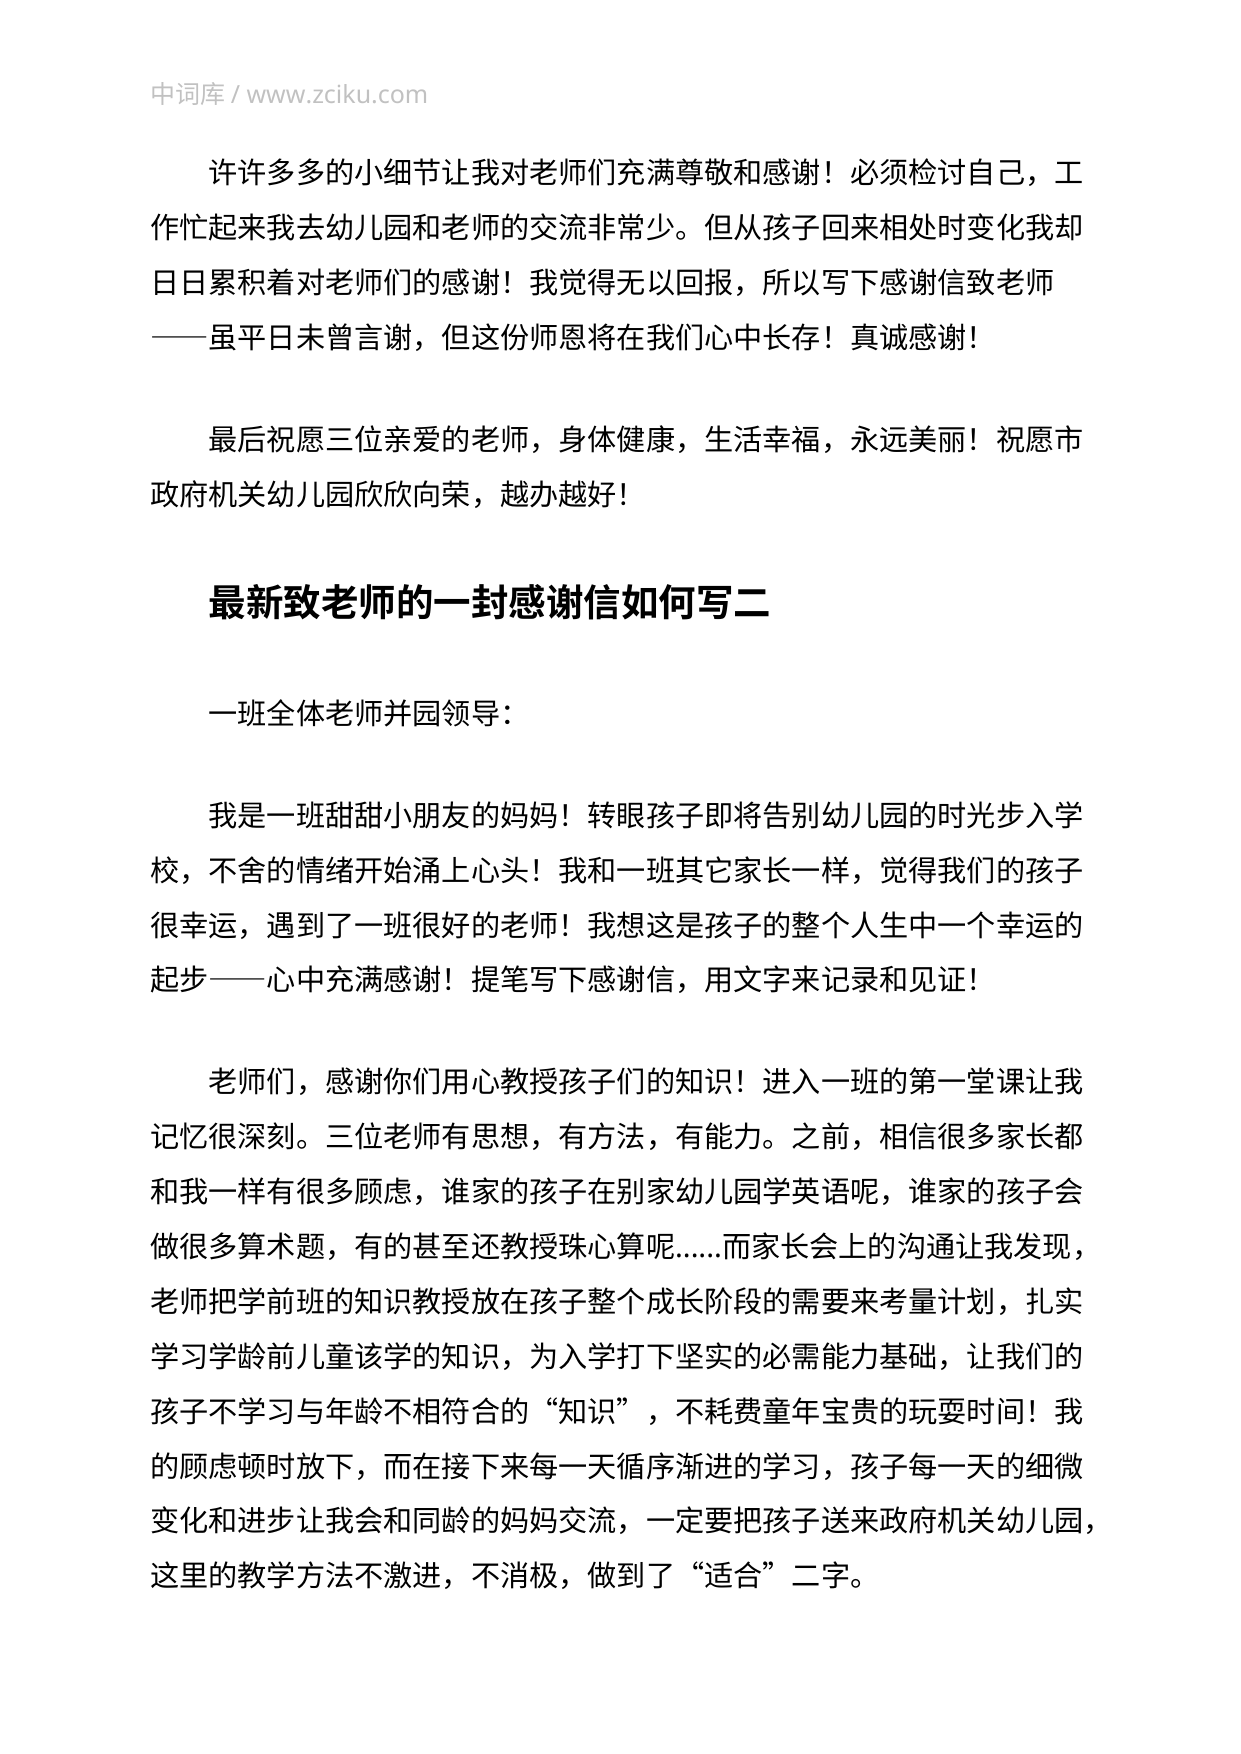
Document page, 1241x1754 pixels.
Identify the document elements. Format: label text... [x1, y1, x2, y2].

text 最后祝愿三位亲爱的老师，身体健康，生活幸福，永远美丽！祝愿市政府机关幼儿园欣欣向荣，越办越好！ [150, 416, 1090, 514]
text 我是一班甜甜小朋友的妈妈！转眼孩子即将告别幼儿园的时光步入学校，不舍的情绪开始涌上心头！我和一班其它家长一样，觉得我们的孩子很幸运，遇到了一班很好的老师！我想这是孩子的整个人生中一个幸运的起步——心中充满感谢！提笔写下感谢信，用文字来记录和见证！ [150, 792, 1090, 999]
text 许许多多的小细节让我对老师们充满尊敬和感谢！必须检讨自己，工作忙起来我去幼儿园和老师的交流非常少。但从孩子回来相处时变化我却日日累积着对老师们的感谢！我觉得无以回报，所以写下感谢信致老师——虽平日未曾言谢，但这份师恩将在我们心中长存！真诚感谢！ [150, 150, 1090, 357]
text 老师们，感谢你们用心教授孩子们的知识！进入一班的第一堂课让我记忆很深刻。三位老师有思想，有方法，有能力。之前，相信很多家长都和我一样有很多顾虑，谁家的孩子在别家幼儿园学英语呢，谁家的孩子会做很多算术题，有的甚至还教授珠心算呢......而家长会上的沟通让我发现，老师把学前班的知识教授放在孩子整个成长阶段的需要来考量计划，扎实学习学龄前儿童该学的知识，为入学打下坚实的必需能力基础，让我们的孩子不学习与年龄不相符合的“知识”，不耗费童年宝贵的玩耍时间！我的顾虑顿时放下，而在接下来每一天循序渐进的学习，孩子每一天的细微变化和进步让我会和同龄的妈妈交流，一定要把孩子送来政府机关幼儿园，这里的教学方法不激进，不消极，做到了“适合”二字。 [150, 1059, 1090, 1595]
text 最新致老师的一封感谢信如何写二 [150, 573, 1090, 627]
text 一班全体老师并园领导： [150, 691, 1090, 733]
